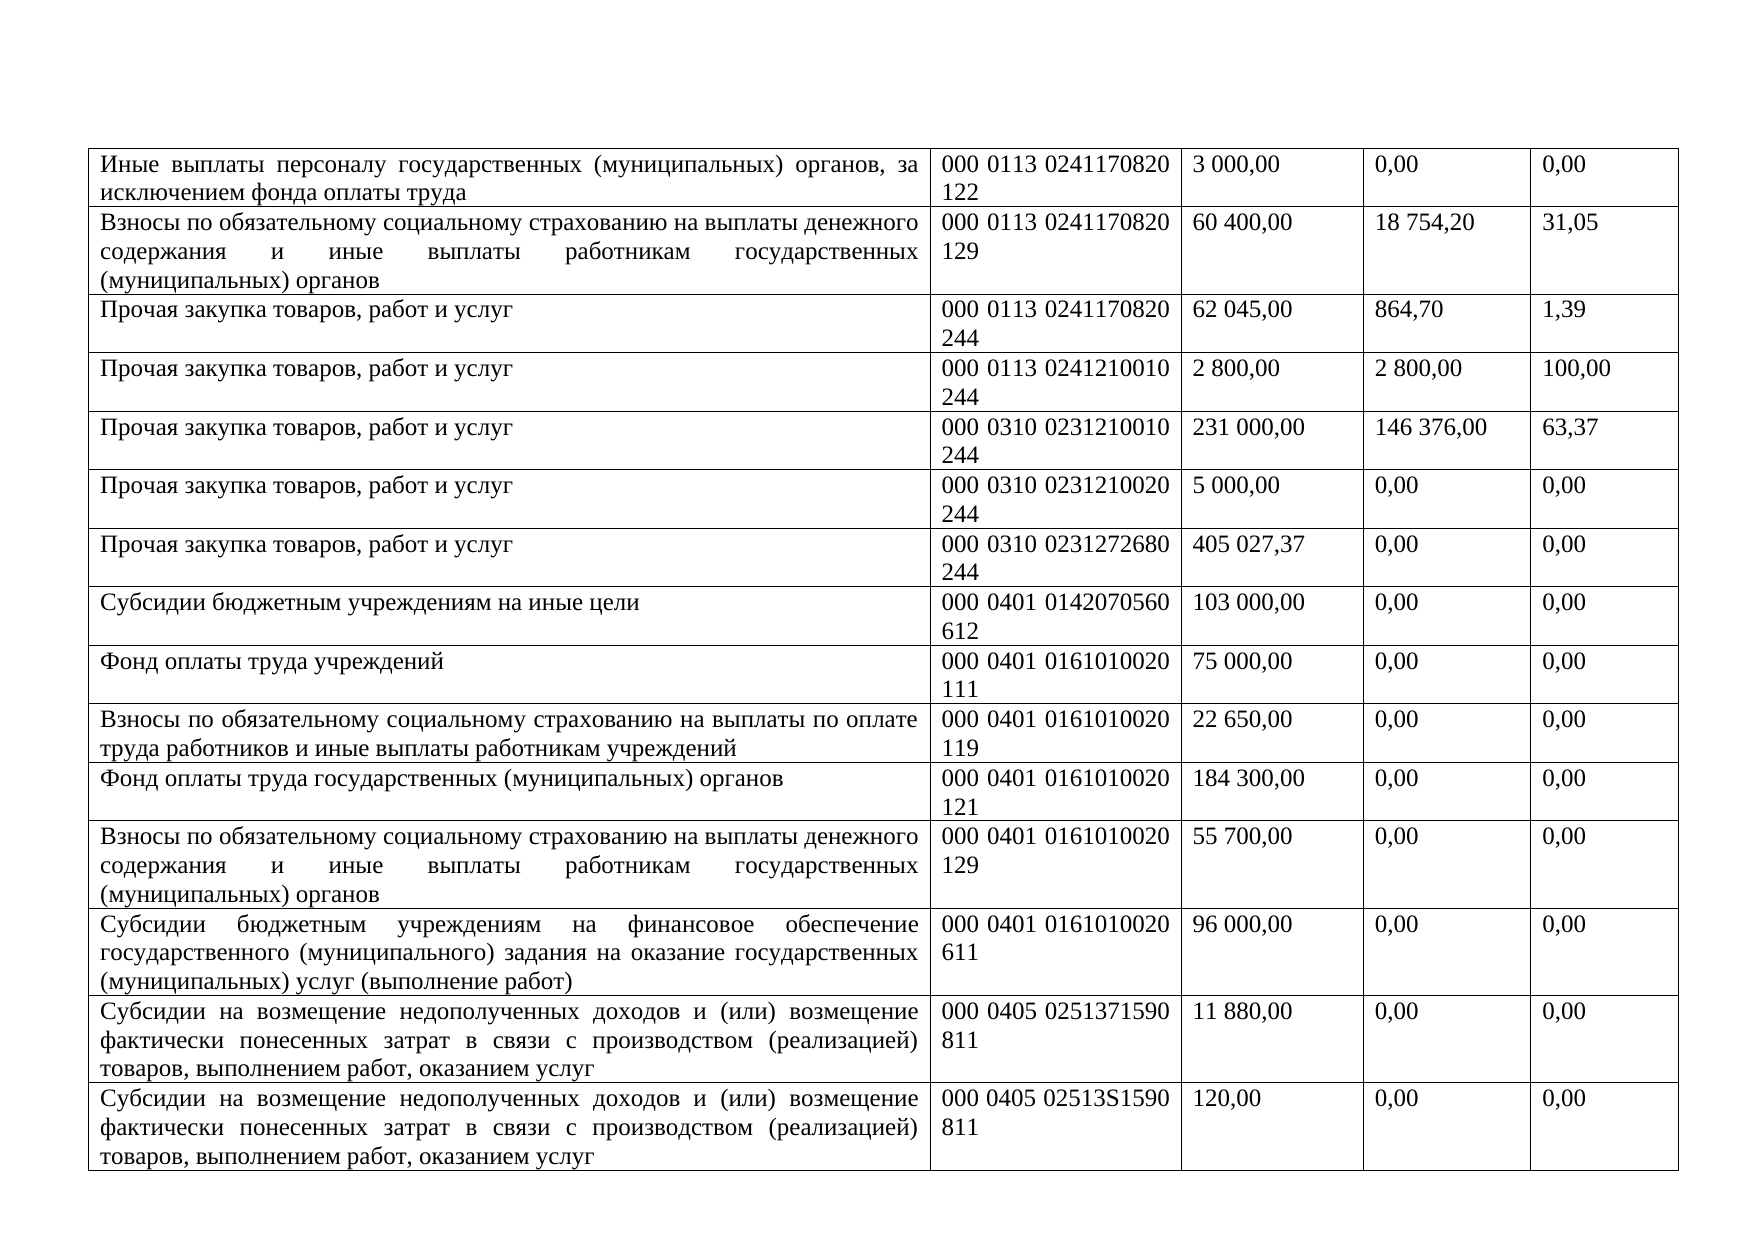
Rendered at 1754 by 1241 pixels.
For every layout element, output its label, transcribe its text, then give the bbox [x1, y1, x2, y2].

table_cell 62 045,00 [1182, 295, 1363, 352]
table_cell 100,00 [1531, 353, 1678, 411]
table_cell 0,00 [1364, 821, 1530, 908]
table_cell 000 0401 0161010020 121 [931, 763, 1181, 820]
table_cell Фонд оплаты труда государственных (муниципальных) органов [89, 763, 930, 820]
table_cell 0,00 [1364, 149, 1530, 206]
table_cell Субсидии бюджетным учреждениям на финансовое обеспечение государственного (муниципального) задания на оказание государственных (муниципальных) услуг (выполнение работ) [89, 909, 930, 995]
table_cell Взносы по обязательному социальному страхованию на выплаты денежного содержания и иные выплаты работникам государственных (муниципальных) органов [89, 207, 930, 293]
table_cell 0,00 [1364, 529, 1530, 586]
table_cell 0,00 [1531, 587, 1678, 645]
table_cell Субсидии бюджетным учреждениям на иные цели [89, 587, 930, 645]
table_cell 0,00 [1531, 821, 1678, 908]
table_cell 11 880,00 [1182, 996, 1363, 1082]
table_cell 120,00 [1182, 1083, 1363, 1169]
table_cell Иные выплаты персоналу государственных (муниципальных) органов, за исключением фонда оплаты труда [89, 149, 930, 206]
table_cell 0,00 [1531, 646, 1678, 703]
table_cell Прочая закупка товаров, работ и услуг [89, 529, 930, 586]
table_cell Прочая закупка товаров, работ и услуг [89, 470, 930, 528]
table_cell Прочая закупка товаров, работ и услуг [89, 295, 930, 352]
table_cell 000 0310 0231210020 244 [931, 470, 1181, 528]
table_cell 22 650,00 [1182, 704, 1363, 762]
table_cell 864,70 [1364, 295, 1530, 352]
table_cell 63,37 [1531, 412, 1678, 469]
table_cell 75 000,00 [1182, 646, 1363, 703]
table_cell 0,00 [1531, 470, 1678, 528]
table_cell 000 0401 0142070560 612 [931, 587, 1181, 645]
table_cell 146 376,00 [1364, 412, 1530, 469]
table_cell 0,00 [1364, 470, 1530, 528]
table_cell 0,00 [1364, 646, 1530, 703]
table_cell Взносы по обязательному социальному страхованию на выплаты по оплате труда работников и иные выплаты работникам учреждений [89, 704, 930, 762]
table_cell 000 0113 0241170820 129 [931, 207, 1181, 293]
table_cell 0,00 [1364, 704, 1530, 762]
table_cell 184 300,00 [1182, 763, 1363, 820]
table_cell 231 000,00 [1182, 412, 1363, 469]
table_cell 000 0113 0241210010 244 [931, 353, 1181, 411]
table_cell 0,00 [1531, 149, 1678, 206]
table_cell 0,00 [1364, 587, 1530, 645]
table_cell 0,00 [1531, 763, 1678, 820]
table_cell 18 754,20 [1364, 207, 1530, 293]
table_cell 0,00 [1531, 529, 1678, 586]
table_cell 96 000,00 [1182, 909, 1363, 995]
table_cell 60 400,00 [1182, 207, 1363, 293]
table_cell 000 0310 0231210010 244 [931, 412, 1181, 469]
table_cell 000 0401 0161010020 611 [931, 909, 1181, 995]
table_cell 55 700,00 [1182, 821, 1363, 908]
table_cell 1,39 [1531, 295, 1678, 352]
table_cell 3 000,00 [1182, 149, 1363, 206]
table_cell Взносы по обязательному социальному страхованию на выплаты денежного содержания и иные выплаты работникам государственных (муниципальных) органов [89, 821, 930, 908]
table_cell 0,00 [1531, 704, 1678, 762]
table_cell 0,00 [1364, 909, 1530, 995]
table_cell 0,00 [1364, 1083, 1530, 1169]
table_cell 000 0113 0241170820 244 [931, 295, 1181, 352]
table_cell 5 000,00 [1182, 470, 1363, 528]
table_cell 2 800,00 [1364, 353, 1530, 411]
table_cell 2 800,00 [1182, 353, 1363, 411]
table_cell Фонд оплаты труда учреждений [89, 646, 930, 703]
table_cell 405 027,37 [1182, 529, 1363, 586]
table_cell 000 0401 0161010020 129 [931, 821, 1181, 908]
table_cell 31,05 [1531, 207, 1678, 293]
table_cell 000 0401 0161010020 119 [931, 704, 1181, 762]
table_cell Прочая закупка товаров, работ и услуг [89, 353, 930, 411]
table_cell 000 0401 0161010020 111 [931, 646, 1181, 703]
table_cell 0,00 [1531, 1083, 1678, 1169]
table_cell 0,00 [1364, 763, 1530, 820]
table_cell 0,00 [1364, 996, 1530, 1082]
table_cell 103 000,00 [1182, 587, 1363, 645]
table_cell Прочая закупка товаров, работ и услуг [89, 412, 930, 469]
table_cell 0,00 [1531, 996, 1678, 1082]
table_cell 000 0405 02513S1590 811 [931, 1083, 1181, 1169]
table_cell 000 0405 0251371590 811 [931, 996, 1181, 1082]
table_cell 000 0310 0231272680 244 [931, 529, 1181, 586]
table_cell 000 0113 0241170820 122 [931, 149, 1181, 206]
table_cell Субсидии на возмещение недополученных доходов и (или) возмещение фактически понесенных затрат в связи с производством (реализацией) товаров, выполнением работ, оказанием услуг [89, 1083, 930, 1169]
table_cell Субсидии на возмещение недополученных доходов и (или) возмещение фактически понесенных затрат в связи с производством (реализацией) товаров, выполнением работ, оказанием услуг [89, 996, 930, 1082]
table_cell 0,00 [1531, 909, 1678, 995]
